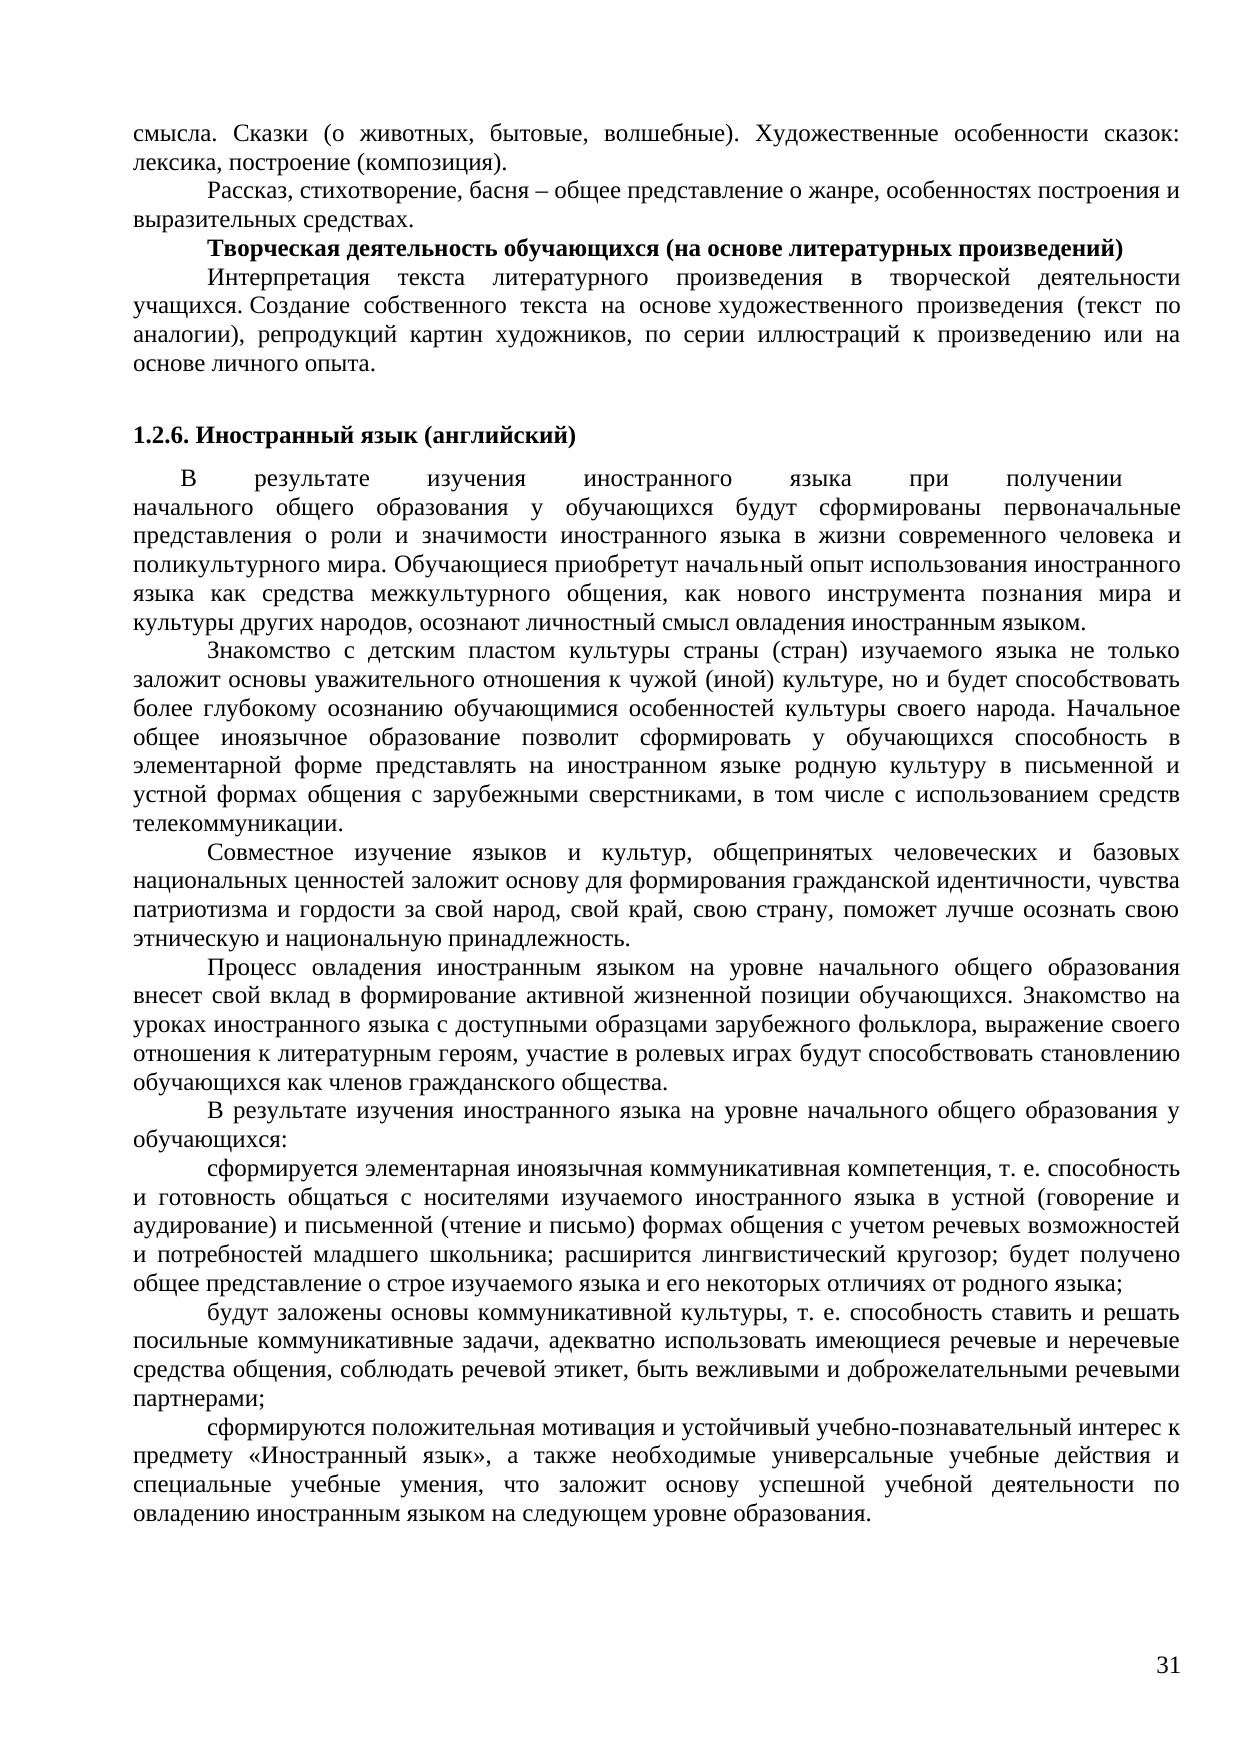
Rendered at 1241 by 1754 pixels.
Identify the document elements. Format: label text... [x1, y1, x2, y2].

text Процесс овладения иностранным языком на уровне начального общего образования внесет свой вклад в формирование активной жизненной позиции обучающихся. Знакомство на уроках иностранного языка с доступными образцами зарубежного фольклора, выражение своего отношения к литературным героям, участие в ролевых играх будут способствовать становлению обучающихся как членов гражданского общества. [133, 952, 1181, 1096]
text Совместное изучение языков и культур, общепринятых человеческих и базовых национальных ценностей заложит основу для формирования гражданской идентичности, чувства патриотизма и гордости за свой народ, свой край, свою страну, поможет лучше осознать свою этническую и национальную принадлежность. [133, 837, 1181, 952]
text Рассказ, стихотворение, басня – общее представление о жанре, особенностях построения и выразительных средствах. [133, 176, 1181, 233]
text будут заложены основы коммуникативной культуры, т. е. способность ставить и решать посильные коммуникативные задачи, адекватно использовать имеющиеся речевые и неречевые средства общения, соблюдать речевой этикет, быть вежливыми и доброжелательными речевыми партнерами; [133, 1297, 1181, 1412]
text Творческая деятельность обучающихся (на основе литературных произведений) [133, 233, 1181, 262]
text В результате изучения иностранного языка на уровне начального общего образования у обучающихся: [133, 1096, 1181, 1153]
text сформируются положительная мотивация и устойчивый учебно-познавательный интерес к предмету «Иностранный язык», а также необходимые универсальные учебные действия и специальные учебные умения, что заложит основу успешной учебной деятельности по овладению иностранным языком на следующем уровне образования. [133, 1412, 1181, 1527]
text Интерпретация текста литературного произведения в творческой деятельности учащихся. Создание собственного текста на основе художественного произведения (текст по аналогии), репродукций картин художников, по серии иллюстраций к произведению или на основе личного опыта. [133, 262, 1181, 377]
text Знакомство с детским пластом культуры страны (стран) изучаемого языка не только заложит основы уважительного отношения к чужой (иной) культуре, но и будет способствовать более глубокому осознанию обучающимися особенностей культуры своего народа. Начальное общее иноязычное образование позволит сформировать у обучающихся способность в элементарной форме представлять на иностранном языке родную культуру в письменной и устной формах общения с зарубежными сверстниками, в том числе с использованием средств телекоммуникации. [133, 636, 1181, 837]
subtitle 1.2.6. Иностранный язык (английский) [133, 420, 1181, 449]
text сформируется элементарная иноязычная коммуникативная компетенция, т. е. способность и готовность общаться с носителями изучаемого иностранного языка в устной (говорение и аудирование) и письменной (чтение и письмо) формах общения с учетом речевых возможностей и потребностей младшего школьника; расширится лингвистический кругозор; будет получено общее представление о строе изучаемого языка и его некоторых отличиях от родного языка; [133, 1153, 1181, 1297]
text В результате изучения иностранного языка при получении начального общего образования у обучающихся будут сформированы первоначальные представления о роли и значимости иностранного языка в жизни современного человека и поликультурного мира. Обучающиеся приобретут начальный опыт использования иностранного языка как средства межкультурного общения, как нового инструмента познания мира и культуры других народов, осознают личностный смысл овладения иностранным языком. [133, 463, 1181, 636]
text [133, 118, 1181, 176]
